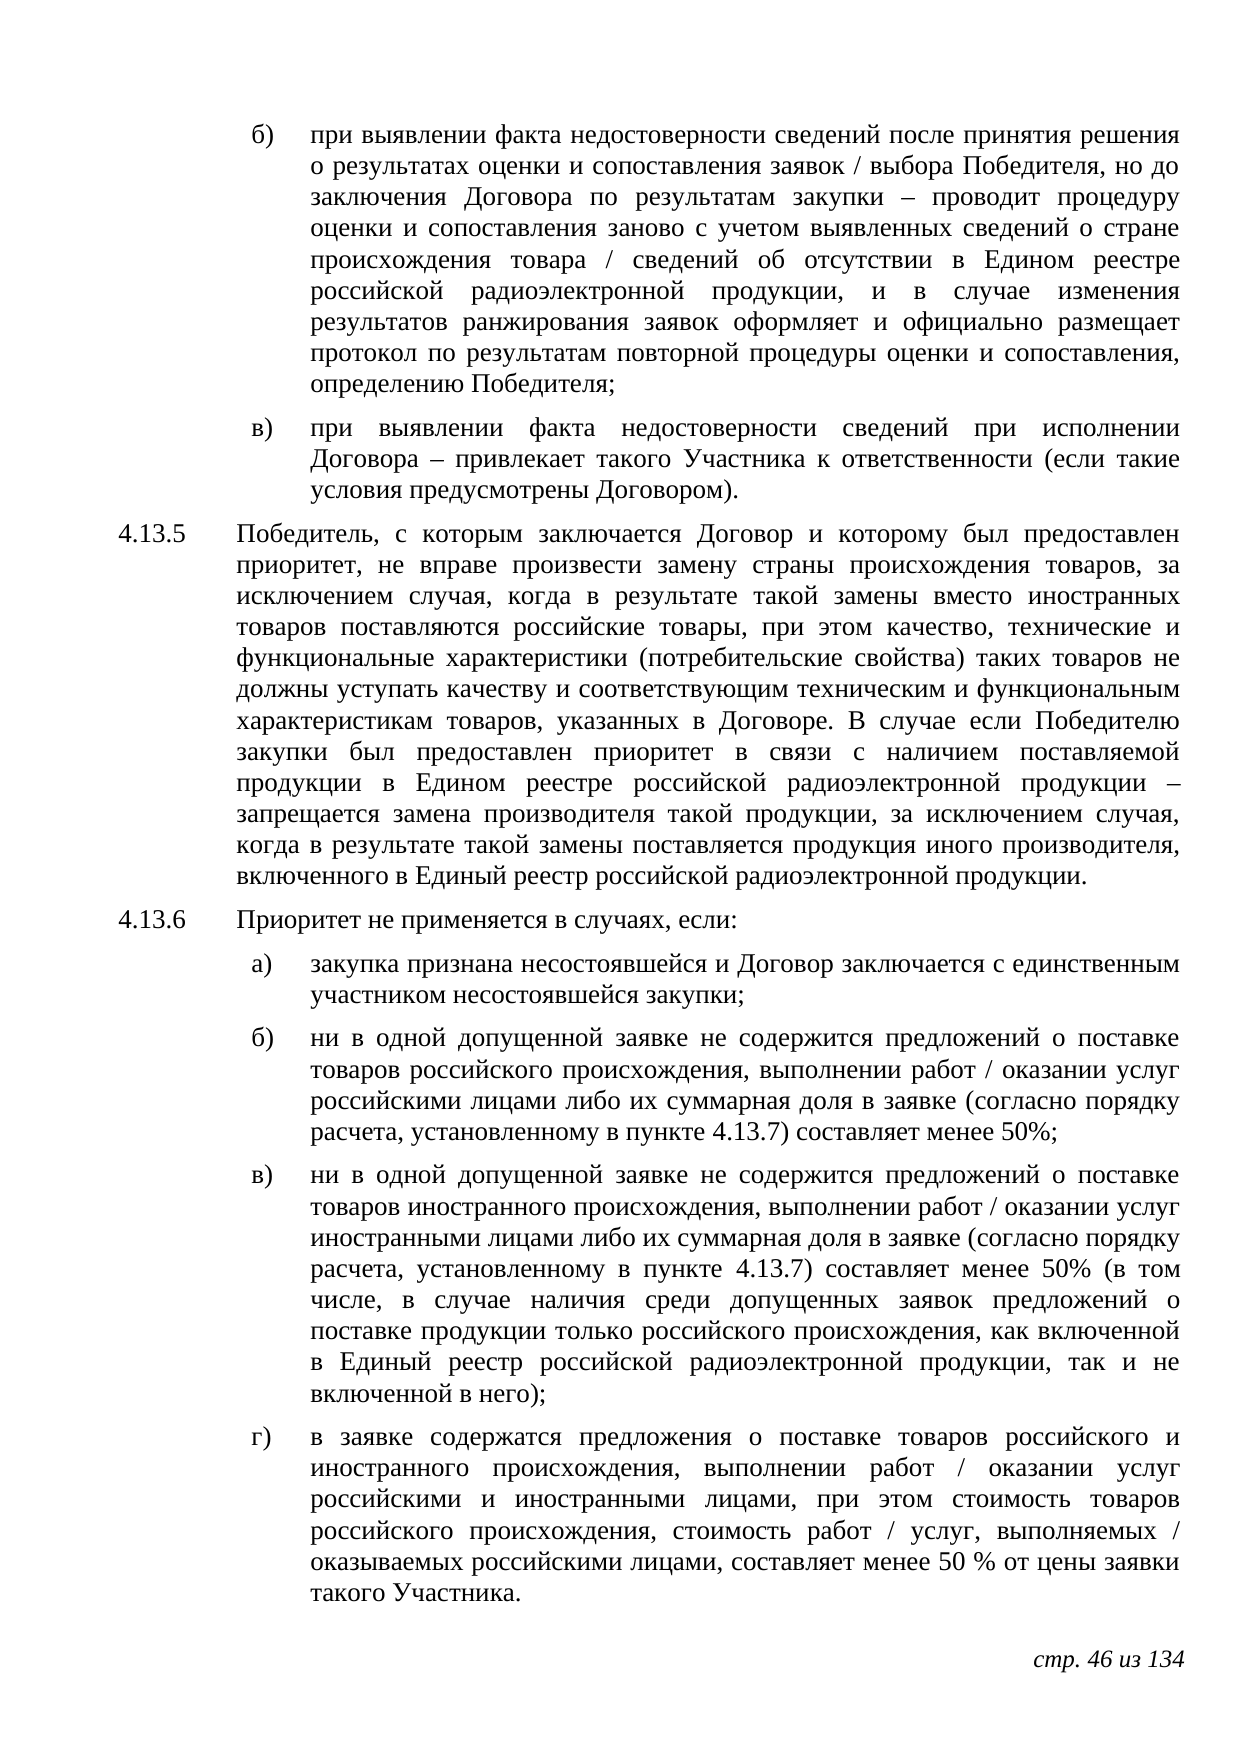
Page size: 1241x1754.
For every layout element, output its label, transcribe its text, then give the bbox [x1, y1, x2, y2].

text при выявлении факта недостоверности сведений после принятия решения о результатах оценки и сопоставления заявок / выбора Победителя, но до заключения Договора по результатам закупки – проводит процедуру оценки и сопоставления заново с учетом выявленных сведений о стране происхождения товара / сведений об отсутствии в Едином реестре российской радиоэлектронной продукции, и в случае изменения результатов ранжирования заявок оформляет и официально размещает протокол по результатам повторной процедуры оценки и сопоставления, определению Победителя; [251, 118, 1181, 398]
text Приоритет не применяется в случаях, если: [118, 903, 1181, 934]
text ни в одной допущенной заявке не содержится предложений о поставке товаров российского происхождения, выполнении работ / оказании услуг российскими лицами либо их суммарная доля в заявке (согласно порядку расчета, установленному в пункте 4.13.7) составляет менее 50%; [251, 1022, 1181, 1146]
text закупка признана несостоявшейся и Договор заключается с единственным участником несостоявшейся закупки; [251, 947, 1181, 1009]
text в заявке содержатся предложения о поставке товаров российского и иностранного происхождения, выполнении работ / оказании услуг российскими и иностранными лицами, при этом стоимость товаров российского происхождения, стоимость работ / услуг, выполняемых / оказываемых российскими лицами, составляет менее 50 % от цены заявки такого Участника. [251, 1420, 1181, 1607]
text Победитель, с которым заключается Договор и которому был предоставлен приоритет, не вправе произвести замену страны происхождения товаров, за исключением случая, когда в результате такой замены вместо иностранных товаров поставляются российские товары, при этом качество, технические и функциональные характеристики (потребительские свойства) таких товаров не должны уступать качеству и соответствующим техническим и функциональным характеристикам товаров, указанных в Договоре. В случае если Победителю закупки был предоставлен приоритет в связи с наличием поставляемой продукции в Едином реестре российской радиоэлектронной продукции – запрещается замена производителя такой продукции, за исключением случая, когда в результате такой замены поставляется продукция иного производителя, включенного в Единый реестр российской радиоэлектронной продукции. [118, 517, 1181, 891]
text ни в одной допущенной заявке не содержится предложений о поставке товаров иностранного происхождения, выполнении работ / оказании услуг иностранными лицами либо их суммарная доля в заявке (согласно порядку расчета, установленному в пункте 4.13.7) составляет менее 50% (в том числе, в случае наличия среди допущенных заявок предложений о поставке продукции только российского происхождения, как включенной в Единый реестр российской радиоэлектронной продукции, так и не включенной в него); [251, 1159, 1181, 1408]
text при выявлении факта недостоверности сведений при исполнении Договора – привлекает такого Участника к ответственности (если такие условия предусмотрены Договором). [251, 411, 1181, 504]
